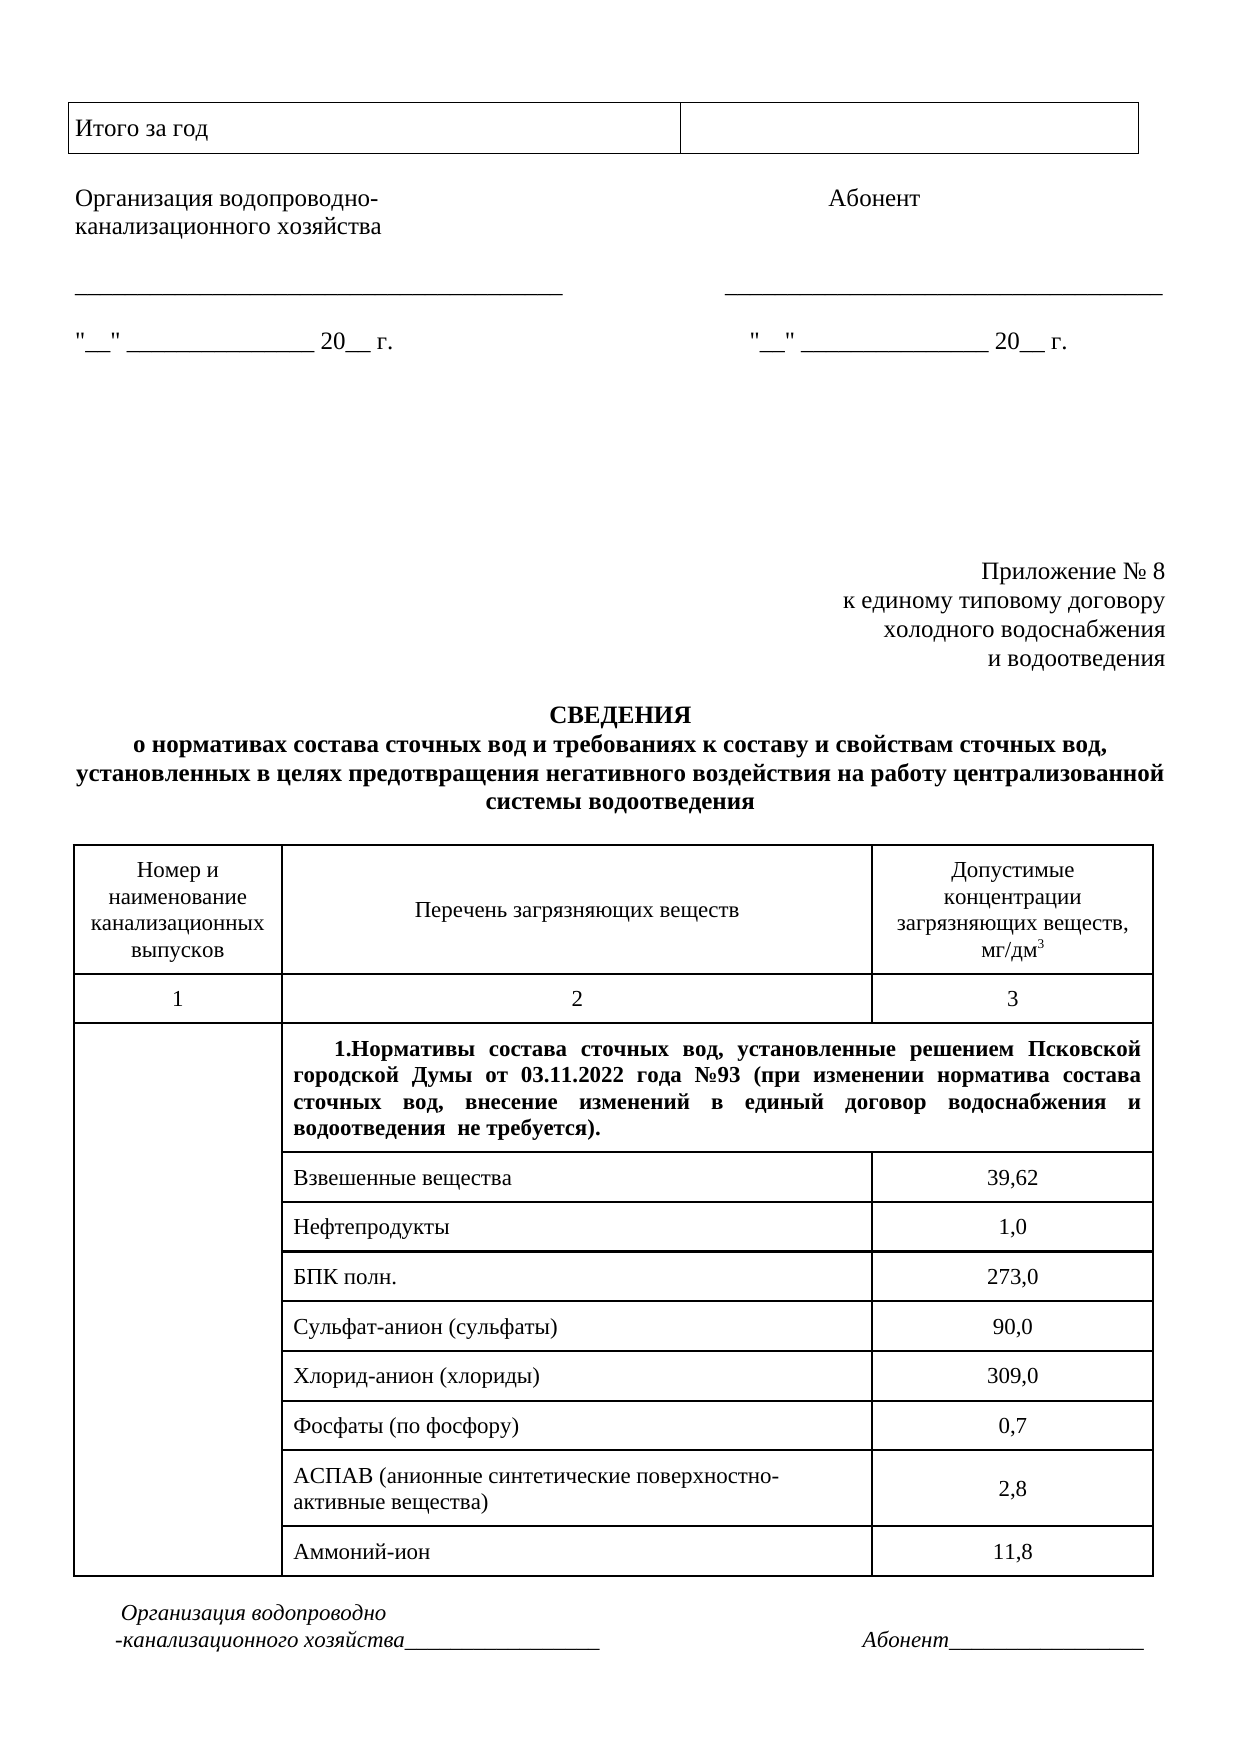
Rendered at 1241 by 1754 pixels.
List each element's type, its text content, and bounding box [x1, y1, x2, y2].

table_cell Взвешенные вещества [283, 1153, 871, 1201]
table_cell [681, 103, 1138, 153]
table_cell Фосфаты (по фосфору) [283, 1402, 871, 1449]
text к единому типовому договору [75, 585, 1165, 614]
table_cell 2,8 [873, 1451, 1152, 1525]
table_cell 309,0 [873, 1352, 1152, 1399]
table_cell 90,0 [873, 1302, 1152, 1350]
text Приложение № 8 [75, 556, 1165, 585]
table_cell 273,0 [873, 1253, 1152, 1300]
table_cell Сульфат-анион (сульфаты) [283, 1302, 871, 1350]
table_cell 1,0 [873, 1203, 1152, 1250]
table_cell Хлорид-анион (хлориды) [283, 1352, 871, 1399]
table_cell 39,62 [873, 1153, 1152, 1201]
table_cell 1.Нормативы состава сточных вод, установленные решением Псковской городской Думы от 03.11.2022 года №93 (при изменении норматива состава сточных вод, внесение изменений в единый договор водоснабжения и водоотведения не требуется). [283, 1024, 1152, 1151]
table_cell 3 [873, 975, 1152, 1022]
text о нормативах состава сточных вод и требованиях к составу и свойствам сточных вод, установленных в целях предотвращения негативного воздействия на работу централизованной системы водоотведения [75, 729, 1165, 815]
table_header Допустимые концентрации загрязняющих веществ, мг/дм3 [873, 846, 1152, 973]
table_cell АСПАВ (анионные синтетические поверхностно-активные вещества) [283, 1451, 871, 1525]
table_cell 0,7 [873, 1402, 1152, 1449]
table_cell Нефтепродукты [283, 1203, 871, 1250]
table_cell 2 [283, 975, 871, 1022]
text и водоотведения [75, 643, 1165, 671]
table_cell Аммоний-ион [283, 1527, 871, 1575]
table_header Номер и наименование канализационных выпусков [75, 846, 281, 973]
text _______________________________________ ___________________________________ [75, 269, 1165, 298]
table_cell Итого за год [69, 103, 680, 153]
table_cell БПК полн. [283, 1253, 871, 1300]
text "__" _______________ 20__ г. "__" _______________ 20__ г. [75, 326, 1165, 355]
table_cell 1 [75, 975, 281, 1022]
table_cell 11,8 [873, 1527, 1152, 1575]
text канализационного хозяйства [75, 211, 1165, 240]
table_header Перечень загрязняющих веществ [283, 846, 871, 973]
text Организация водопроводно- Абонент [75, 183, 1165, 211]
table_cell [75, 1024, 281, 1575]
text холодного водоснабжения [75, 614, 1165, 643]
text СВЕДЕНИЯ [75, 700, 1165, 729]
